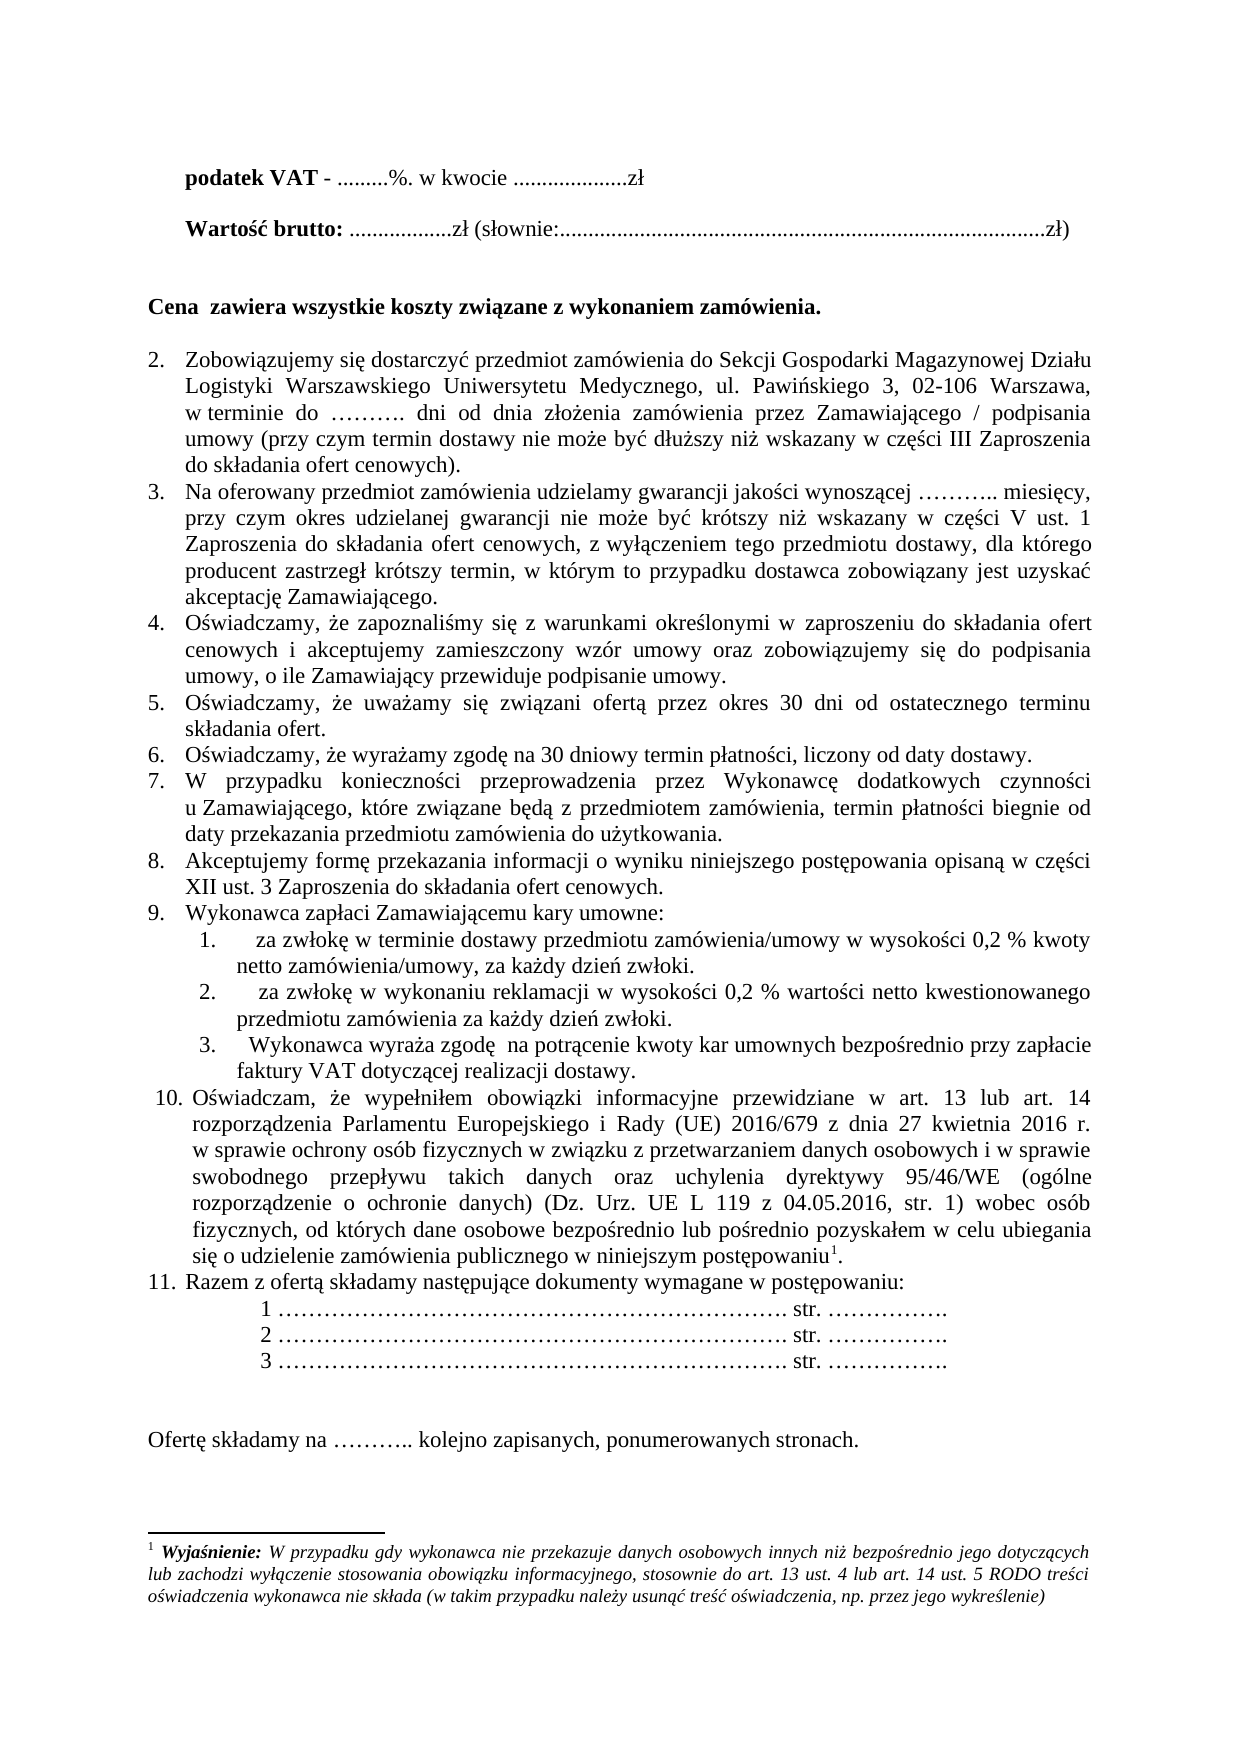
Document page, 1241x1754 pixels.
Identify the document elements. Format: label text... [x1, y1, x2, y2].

list Oświadczamy, że zapoznaliśmy się z warunkami określonymi w zaproszeniu do składania ofert cenowych i akceptujemy zamieszczony wzór umowy oraz zobowiązujemy się do podpisania umowy, o ile Zamawiający przewiduje podpisanie umowy. [148, 609, 1092, 688]
list Akceptujemy formę przekazania informacji o wyniku niniejszego postępowania opisaną w części XII ust. 3 Zaproszenia do składania ofert cenowych. [148, 847, 1092, 899]
text Cena zawiera wszystkie koszty związane z wykonaniem zamówienia. [148, 293, 1092, 319]
text Wartość brutto: ..................zł (słownie:.....................................................................................zł) [185, 216, 1092, 242]
list Na oferowany przedmiot zamówienia udzielamy gwarancji jakości wynoszącej ……….. miesięcy, przy czym okres udzielanej gwarancji nie może być krótszy niż wskazany w części V ust. 1 Zaproszenia do składania ofert cenowych, z wyłączeniem tego przedmiotu dostawy, dla którego producent zastrzegł krótszy termin, w którym to przypadku dostawca zobowiązany jest uzyskać akceptację Zamawiającego. [148, 478, 1092, 609]
list za zwłokę w terminie dostawy przedmiotu zamówienia/umowy w wysokości 0,2 % kwoty netto zamówienia/umowy, za każdy dzień zwłoki. [199, 926, 1092, 978]
text 2 …………………………………………………………. str. ……………. [260, 1321, 1092, 1347]
list Oświadczamy, że wyrażamy zgodę na 30 dniowy termin płatności, liczony od daty dostawy. [148, 741, 1092, 768]
list Wykonawca zapłaci Zamawiającemu kary umowne: [148, 899, 1092, 926]
list Oświadczam, że wypełniłem obowiązki informacyjne przewidziane w art. 13 lub art. 14 rozporządzenia Parlamentu Europejskiego i Rady (UE) 2016/679 z dnia 27 kwietnia 2016 r. w sprawie ochrony osób fizycznych w związku z przetwarzaniem danych osobowych i w sprawie swobodnego przepływu takich danych oraz uchylenia dyrektywy 95/46/WE (ogólne rozporządzenie o ochronie danych) (Dz. Urz. UE L 119 z 04.05.2016, str. 1) wobec osób fizycznych, od których dane osobowe bezpośrednio lub pośrednio pozyskałem w celu ubiegania się o udzielenie zamówienia publicznego w niniejszym postępowaniu. [154, 1084, 1092, 1268]
list W przypadku konieczności przeprowadzenia przez Wykonawcę dodatkowych czynności u Zamawiającego, które związane będą z przedmiotem zamówienia, termin płatności biegnie od daty przekazania przedmiotu zamówienia do użytkowania. [148, 768, 1092, 847]
text 3 …………………………………………………………. str. ……………. [260, 1347, 1092, 1374]
list Wykonawca wyraża zgodę na potrącenie kwoty kar umownych bezpośrednio przy zapłacie faktury VAT dotyczącej realizacji dostawy. [199, 1031, 1092, 1084]
list Zobowiązujemy się dostarczyć przedmiot zamówienia do Sekcji Gospodarki Magazynowej Działu Logistyki Warszawskiego Uniwersytetu Medycznego, ul. Pawińskiego 3, 02-106 Warszawa, w terminie do ………. dni od dnia złożenia zamówienia przez Zamawiającego / podpisania umowy (przy czym termin dostawy nie może być dłuższy niż wskazany w części III Zaproszenia do składania ofert cenowych). [148, 346, 1092, 478]
text Ofertę składamy na ……….. kolejno zapisanych, ponumerowanych stronach. [148, 1426, 1092, 1453]
text 1 …………………………………………………………. str. ……………. [224, 1295, 1092, 1321]
list za zwłokę w wykonaniu reklamacji w wysokości 0,2 % wartości netto kwestionowanego przedmiotu zamówienia za każdy dzień zwłoki. [199, 978, 1092, 1031]
list Razem z ofertą składamy następujące dokumenty wymagane w postępowaniu: [148, 1268, 1092, 1295]
list Oświadczamy, że uważamy się związani ofertą przez okres 30 dni od ostatecznego terminu składania ofert. [148, 688, 1092, 741]
text podatek VAT - .........%. w kwocie ....................zł [185, 164, 1092, 191]
